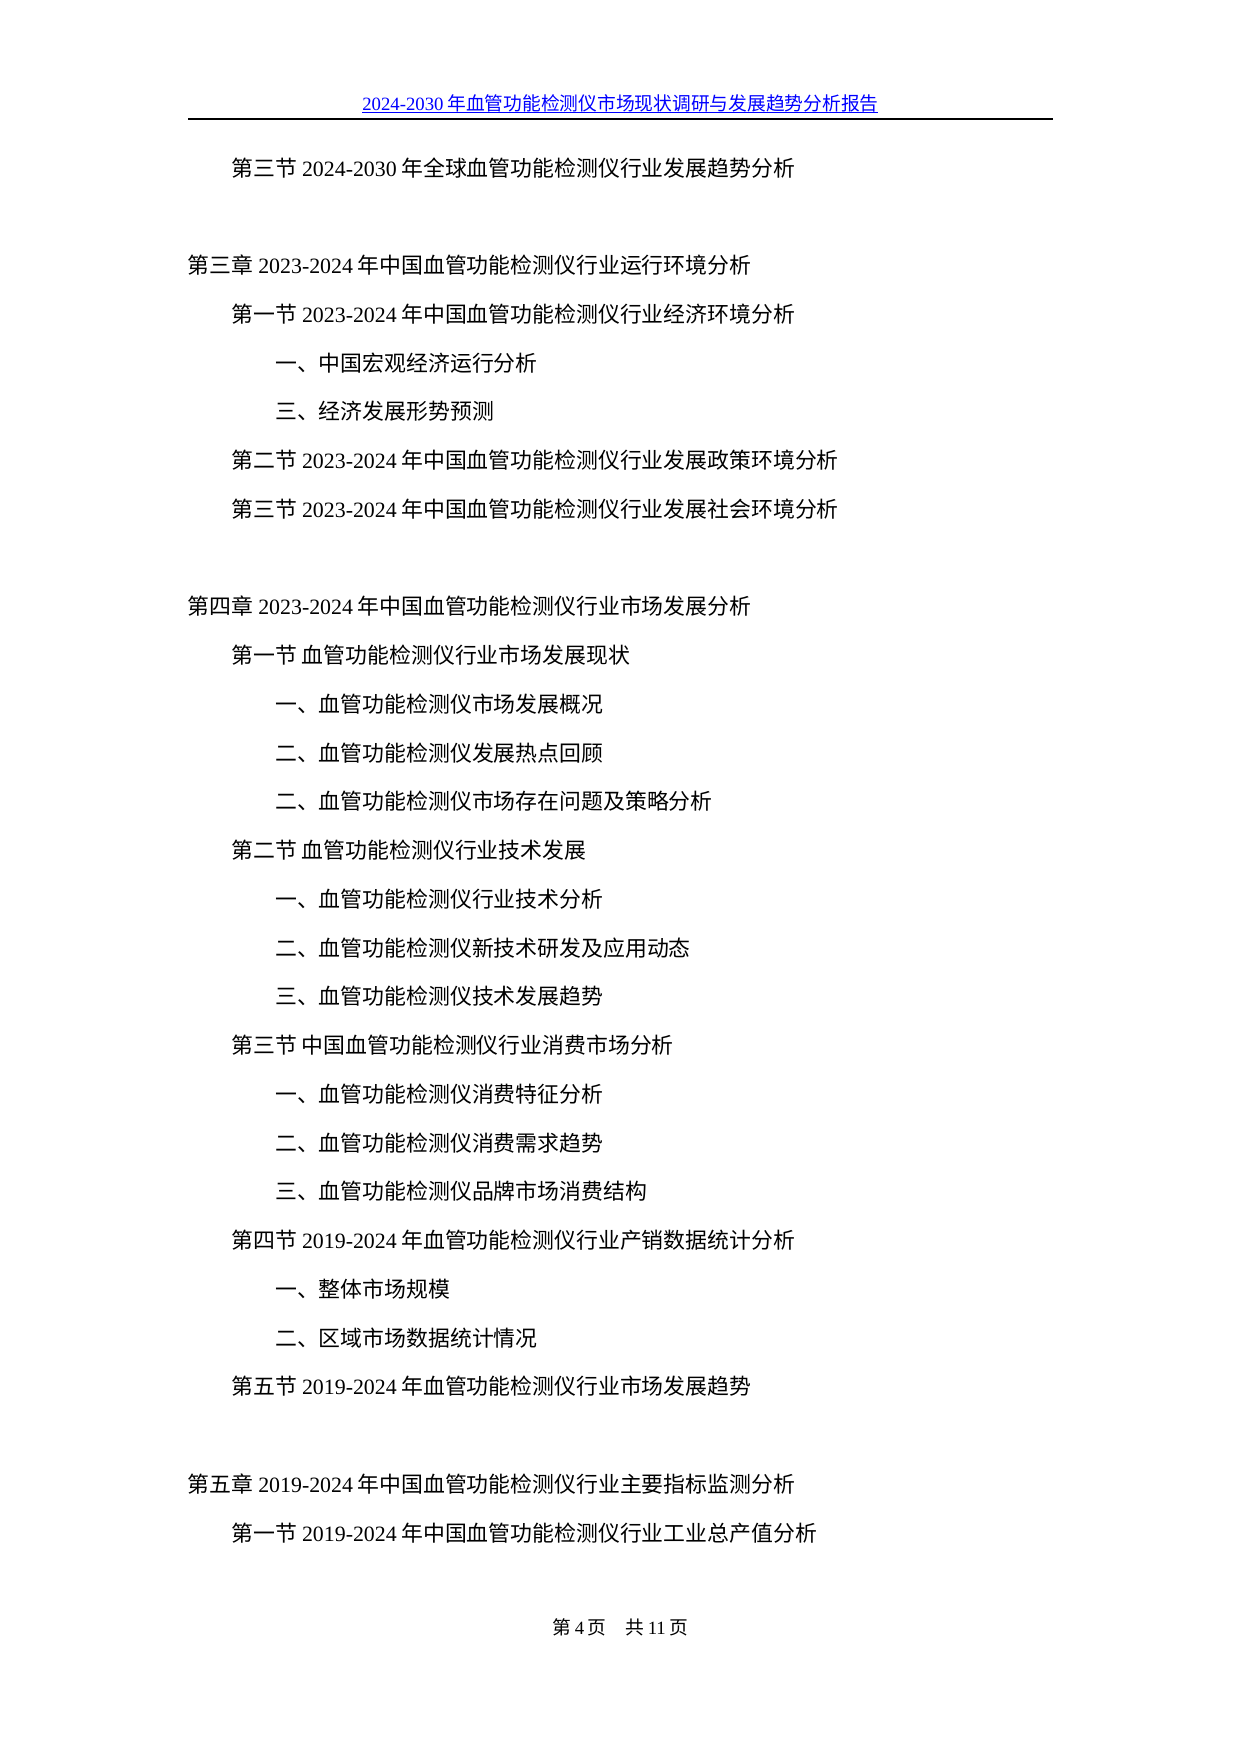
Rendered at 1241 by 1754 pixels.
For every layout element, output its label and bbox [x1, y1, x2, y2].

text [187, 150, 1053, 1548]
